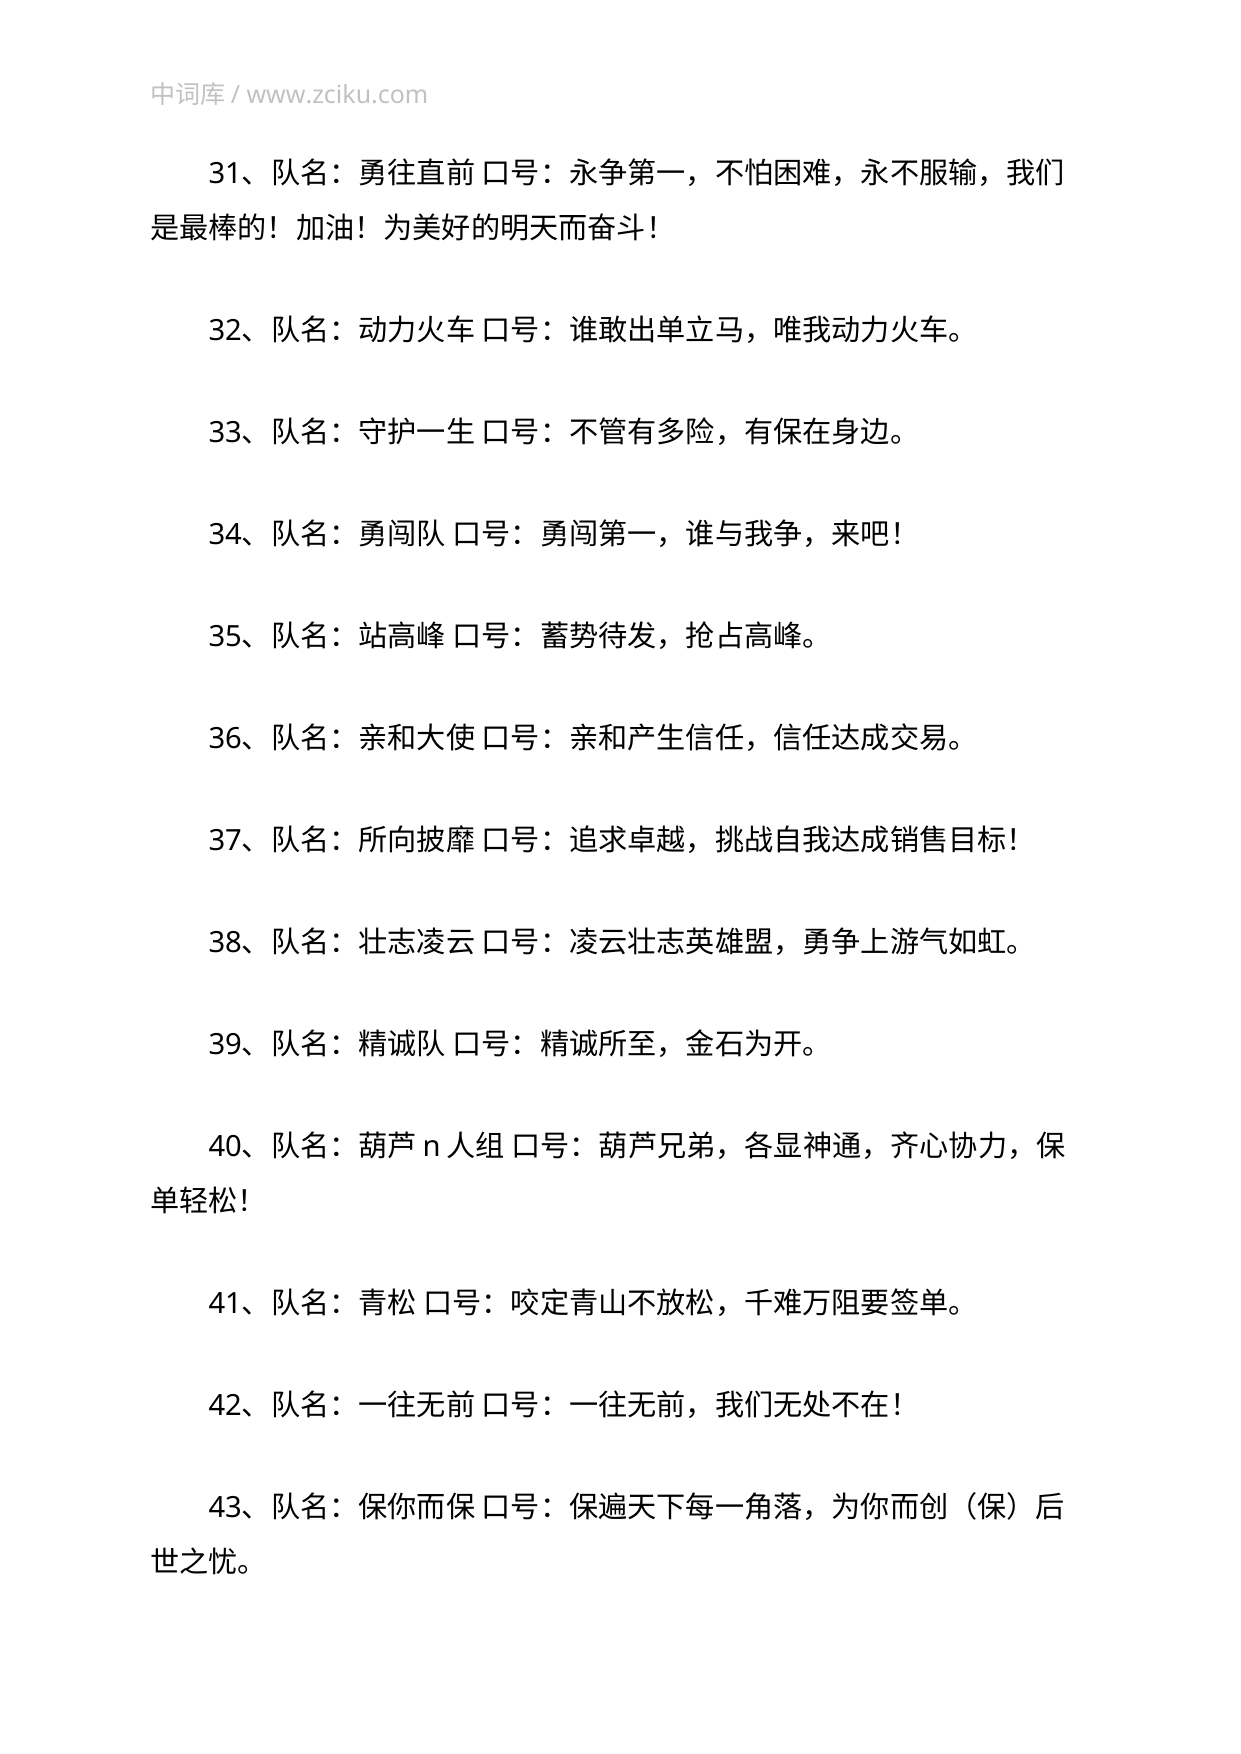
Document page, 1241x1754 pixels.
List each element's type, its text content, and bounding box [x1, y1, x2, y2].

text 37、队名：所向披靡 口号：追求卓越，挑战自我达成销售目标！ [150, 817, 1090, 859]
text 43、队名：保你而保 口号：保遍天下每一角落，为你而创（保）后世之忧。 [150, 1483, 1090, 1581]
text 36、队名：亲和大使 口号：亲和产生信任，信任达成交易。 [150, 715, 1090, 757]
text 42、队名：一往无前 口号：一往无前，我们无处不在！ [150, 1381, 1090, 1424]
text 40、队名：葫芦n人组 口号：葫芦兄弟，各显神通，齐心协力，保单轻松！ [150, 1123, 1090, 1220]
text 33、队名：守护一生 口号：不管有多险，有保在身边。 [150, 409, 1090, 451]
text 34、队名：勇闯队 口号：勇闯第一，谁与我争，来吧！ [150, 511, 1090, 553]
text 31、队名：勇往直前 口号：永争第一，不怕困难，永不服输，我们是最棒的！加油！为美好的明天而奋斗！ [150, 150, 1090, 247]
text 32、队名：动力火车 口号：谁敢出单立马，唯我动力火车。 [150, 307, 1090, 349]
text 38、队名：壮志凌云 口号：凌云壮志英雄盟，勇争上游气如虹。 [150, 919, 1090, 961]
text 35、队名：站高峰 口号：蓄势待发，抢占高峰。 [150, 613, 1090, 655]
text 41、队名：青松 口号：咬定青山不放松，千难万阻要签单。 [150, 1279, 1090, 1322]
text 39、队名：精诚队 口号：精诚所至，金石为开。 [150, 1021, 1090, 1063]
